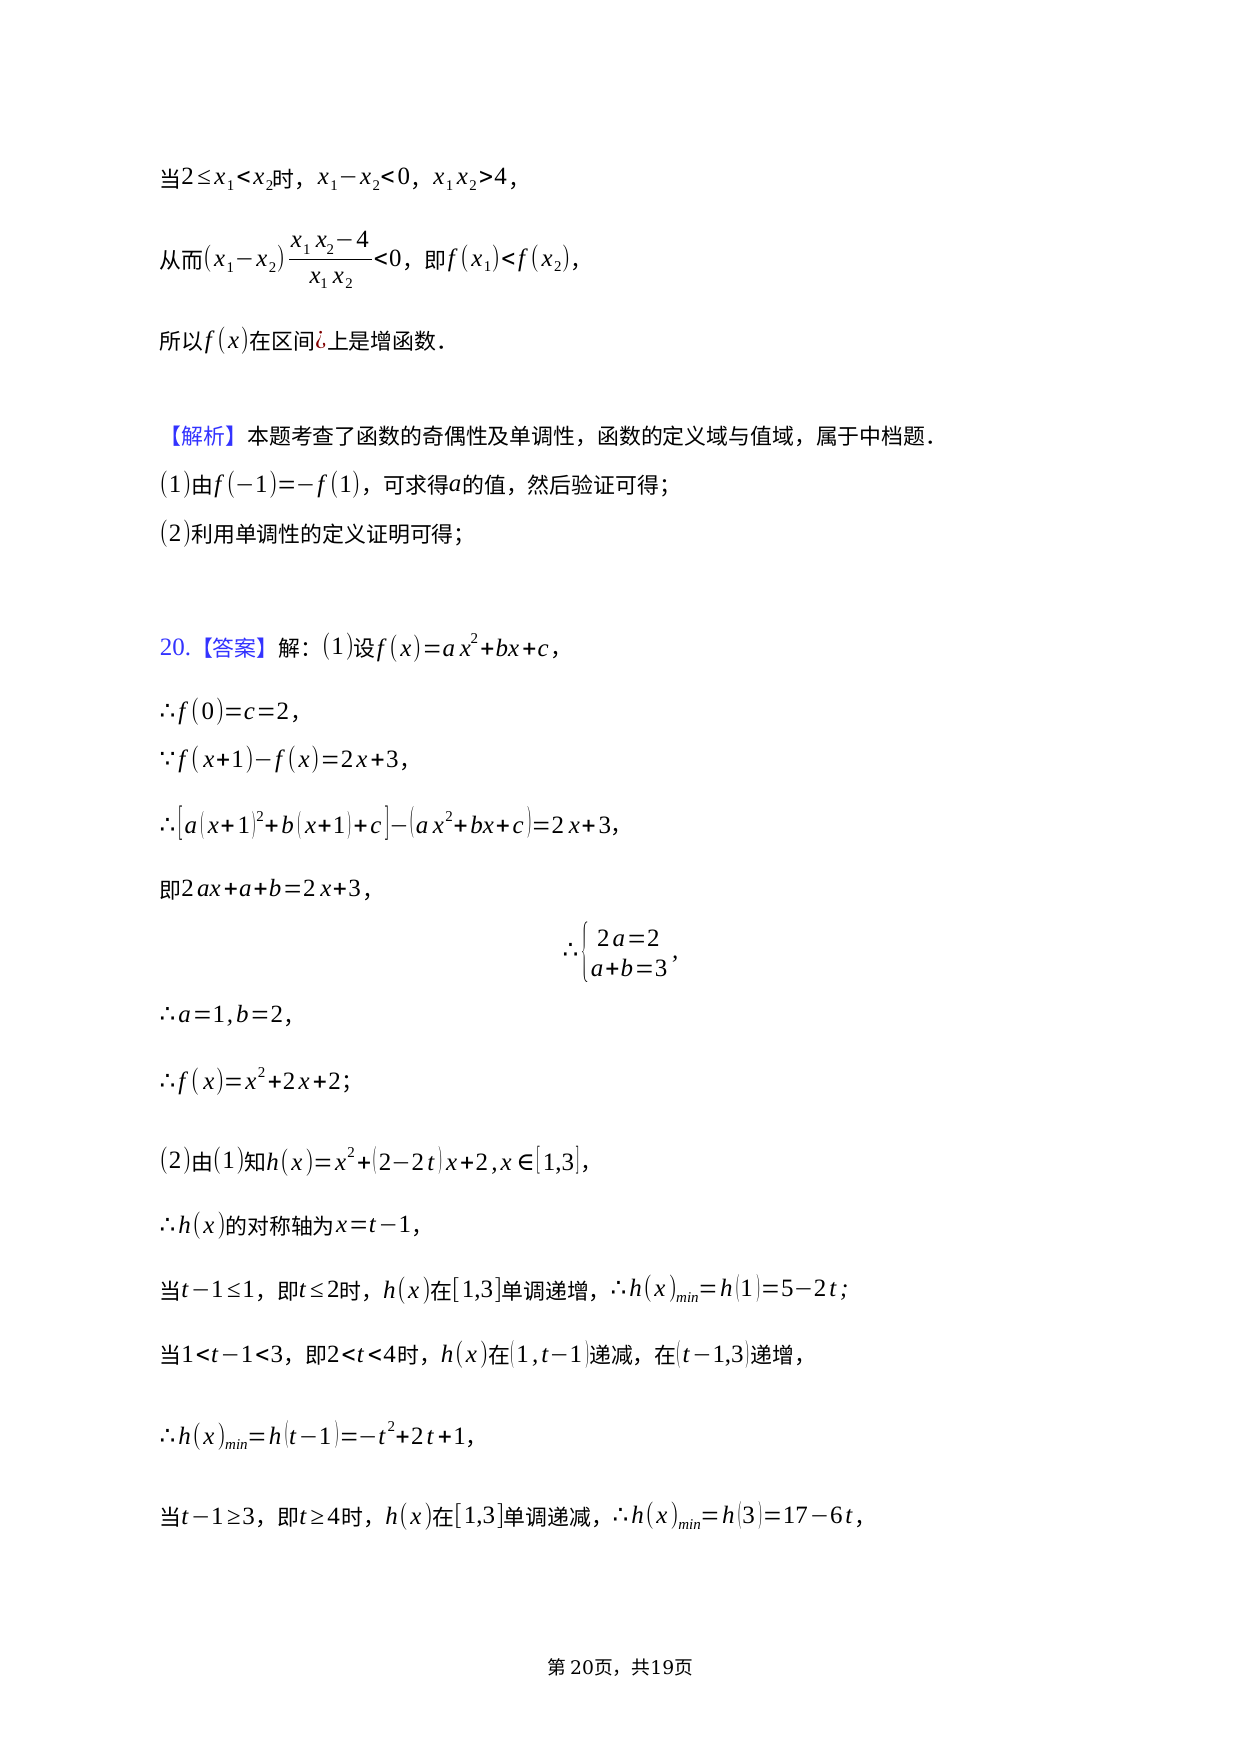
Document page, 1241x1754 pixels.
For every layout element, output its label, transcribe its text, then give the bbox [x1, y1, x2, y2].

text 当，即时，在单调递减，， [159, 1484, 1081, 1549]
text 从而，即， [159, 210, 1081, 308]
text ， [159, 695, 1081, 727]
text 由知， [159, 1128, 1081, 1193]
text 当，即时，在递减，在递增，， [159, 1338, 1081, 1468]
text ， [159, 791, 1081, 856]
text ， [159, 743, 1081, 776]
text ； [159, 1047, 1081, 1112]
text 【解析】本题考查了函数的奇偶性及单调性，函数的定义域与值域，属于中档题． 由，可求得的值，然后验证可得； 利用单调性的定义证明可得； [159, 419, 1081, 598]
text 的对称轴为， [159, 1209, 1081, 1241]
text 当时，，， [159, 162, 1081, 194]
text 当，即时，在单调递增， [159, 1257, 1081, 1322]
text ， [159, 999, 1081, 1031]
text 所以在区间上是增函数． [159, 324, 1081, 356]
text 20.【答案】解：设， [159, 614, 1081, 679]
text 即， [159, 872, 1081, 905]
